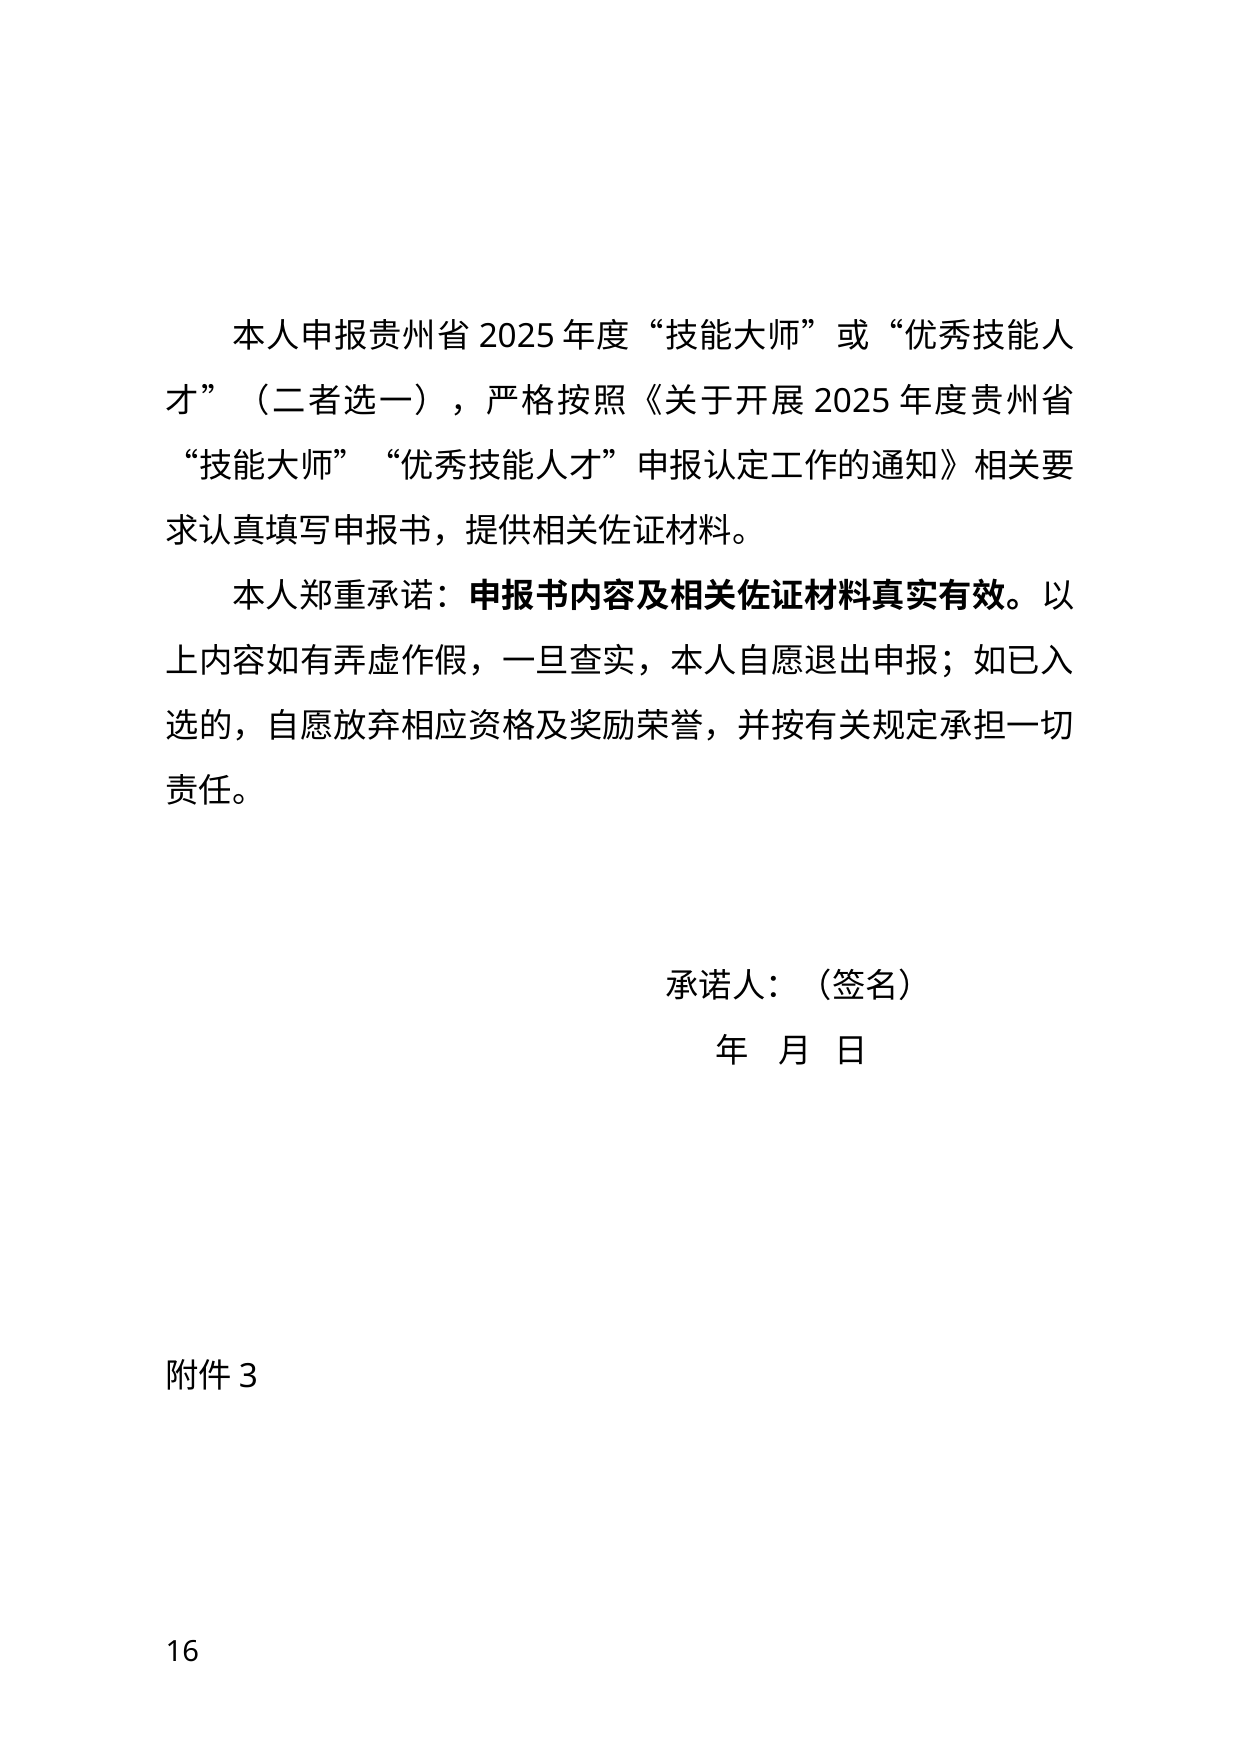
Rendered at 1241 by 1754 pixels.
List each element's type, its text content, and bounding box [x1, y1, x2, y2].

text 承诺人：（签名） [165, 951, 1075, 1016]
text 本人申报贵州省2025年度“技能大师”或“优秀技能人才”（二者选一），严格按照《关于开展2025年度贵州省“技能大师”“优秀技能人才”申报认定工作的通知》相关要求认真填写申报书，提供相关佐证材料。 [165, 301, 1075, 561]
text 本人郑重承诺：申报书内容及相关佐证材料真实有效。以上内容如有弄虚作假，一旦查实，本人自愿退出申报；如已入选的，自愿放弃相应资格及奖励荣誉，并按有关规定承担一切责任。 [165, 561, 1075, 821]
text 年 月 日 [165, 1016, 1075, 1081]
text 附件3 [165, 1341, 1075, 1406]
